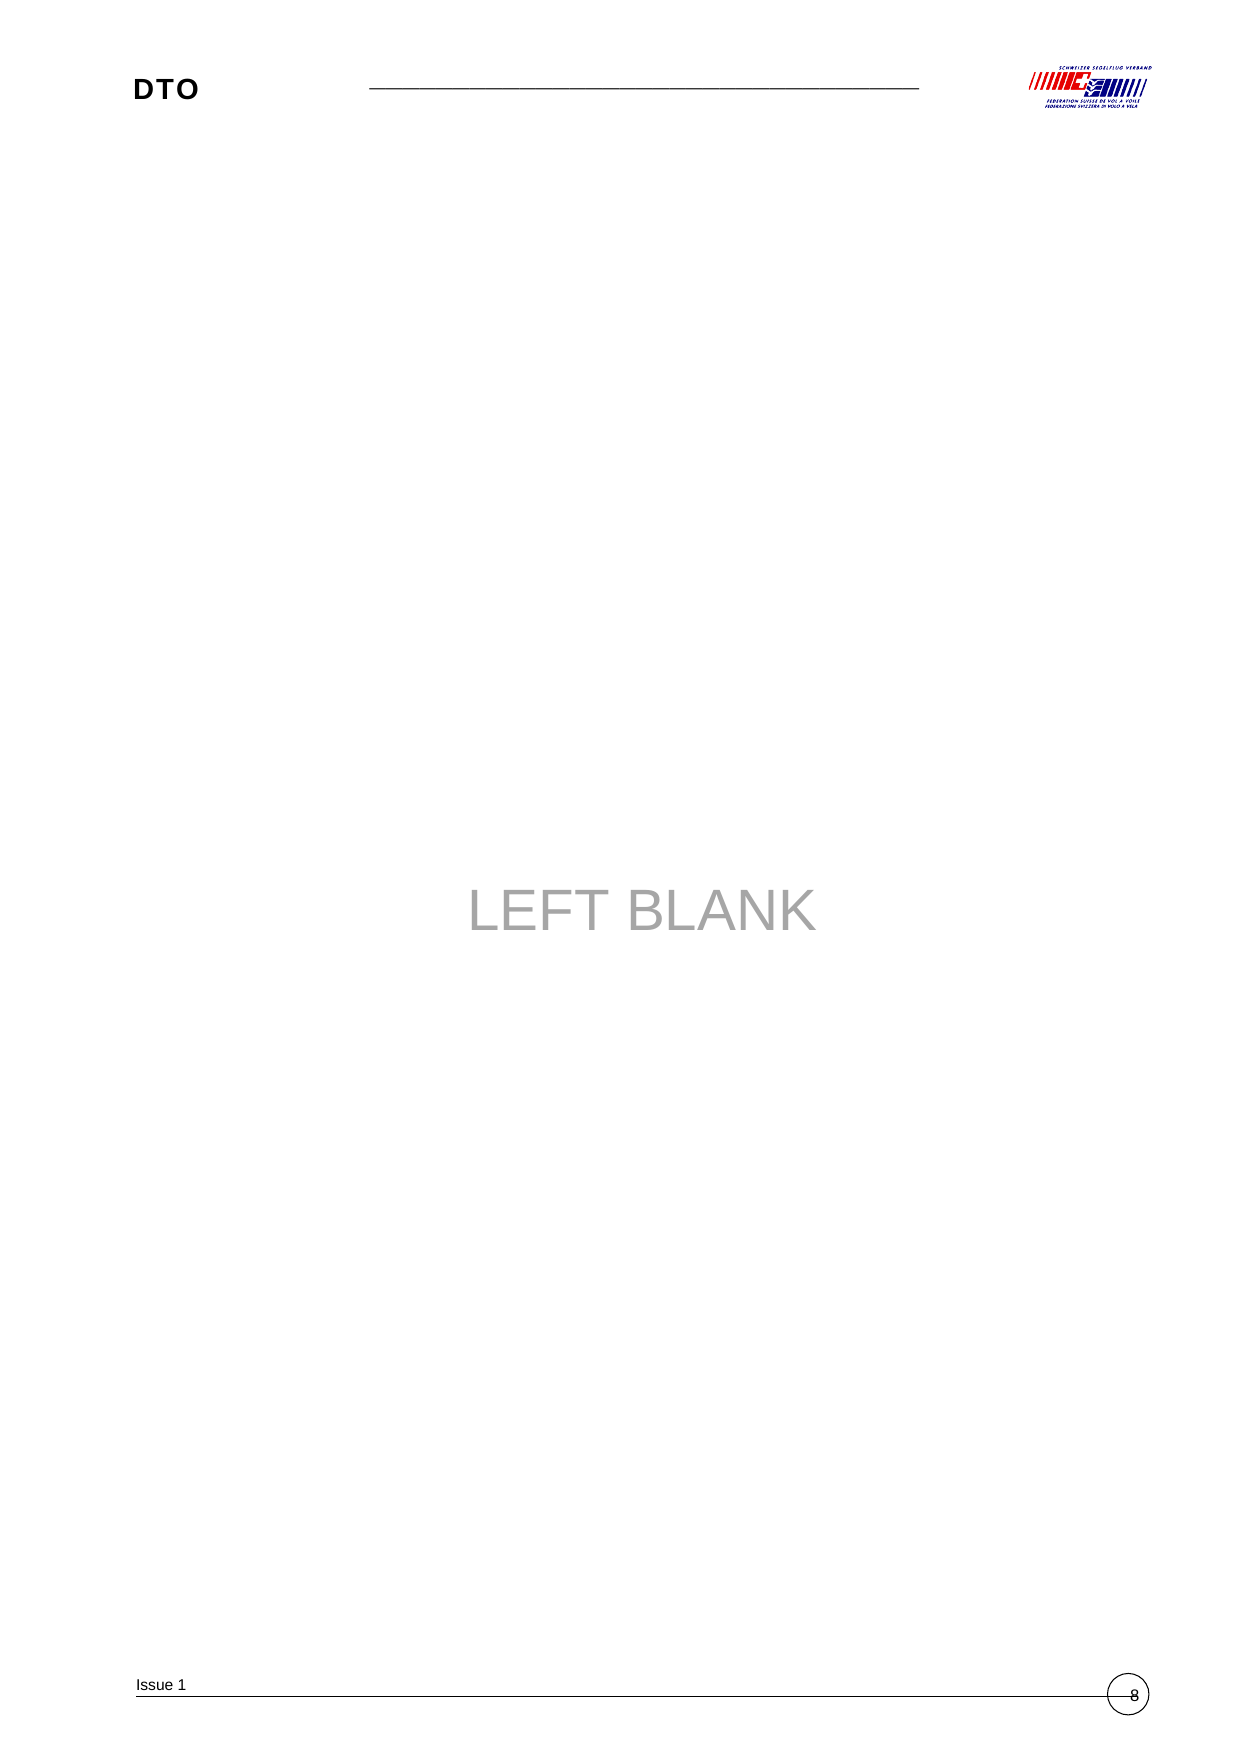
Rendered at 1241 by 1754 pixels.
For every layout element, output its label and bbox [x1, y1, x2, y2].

picture [1028, 66, 1153, 108]
